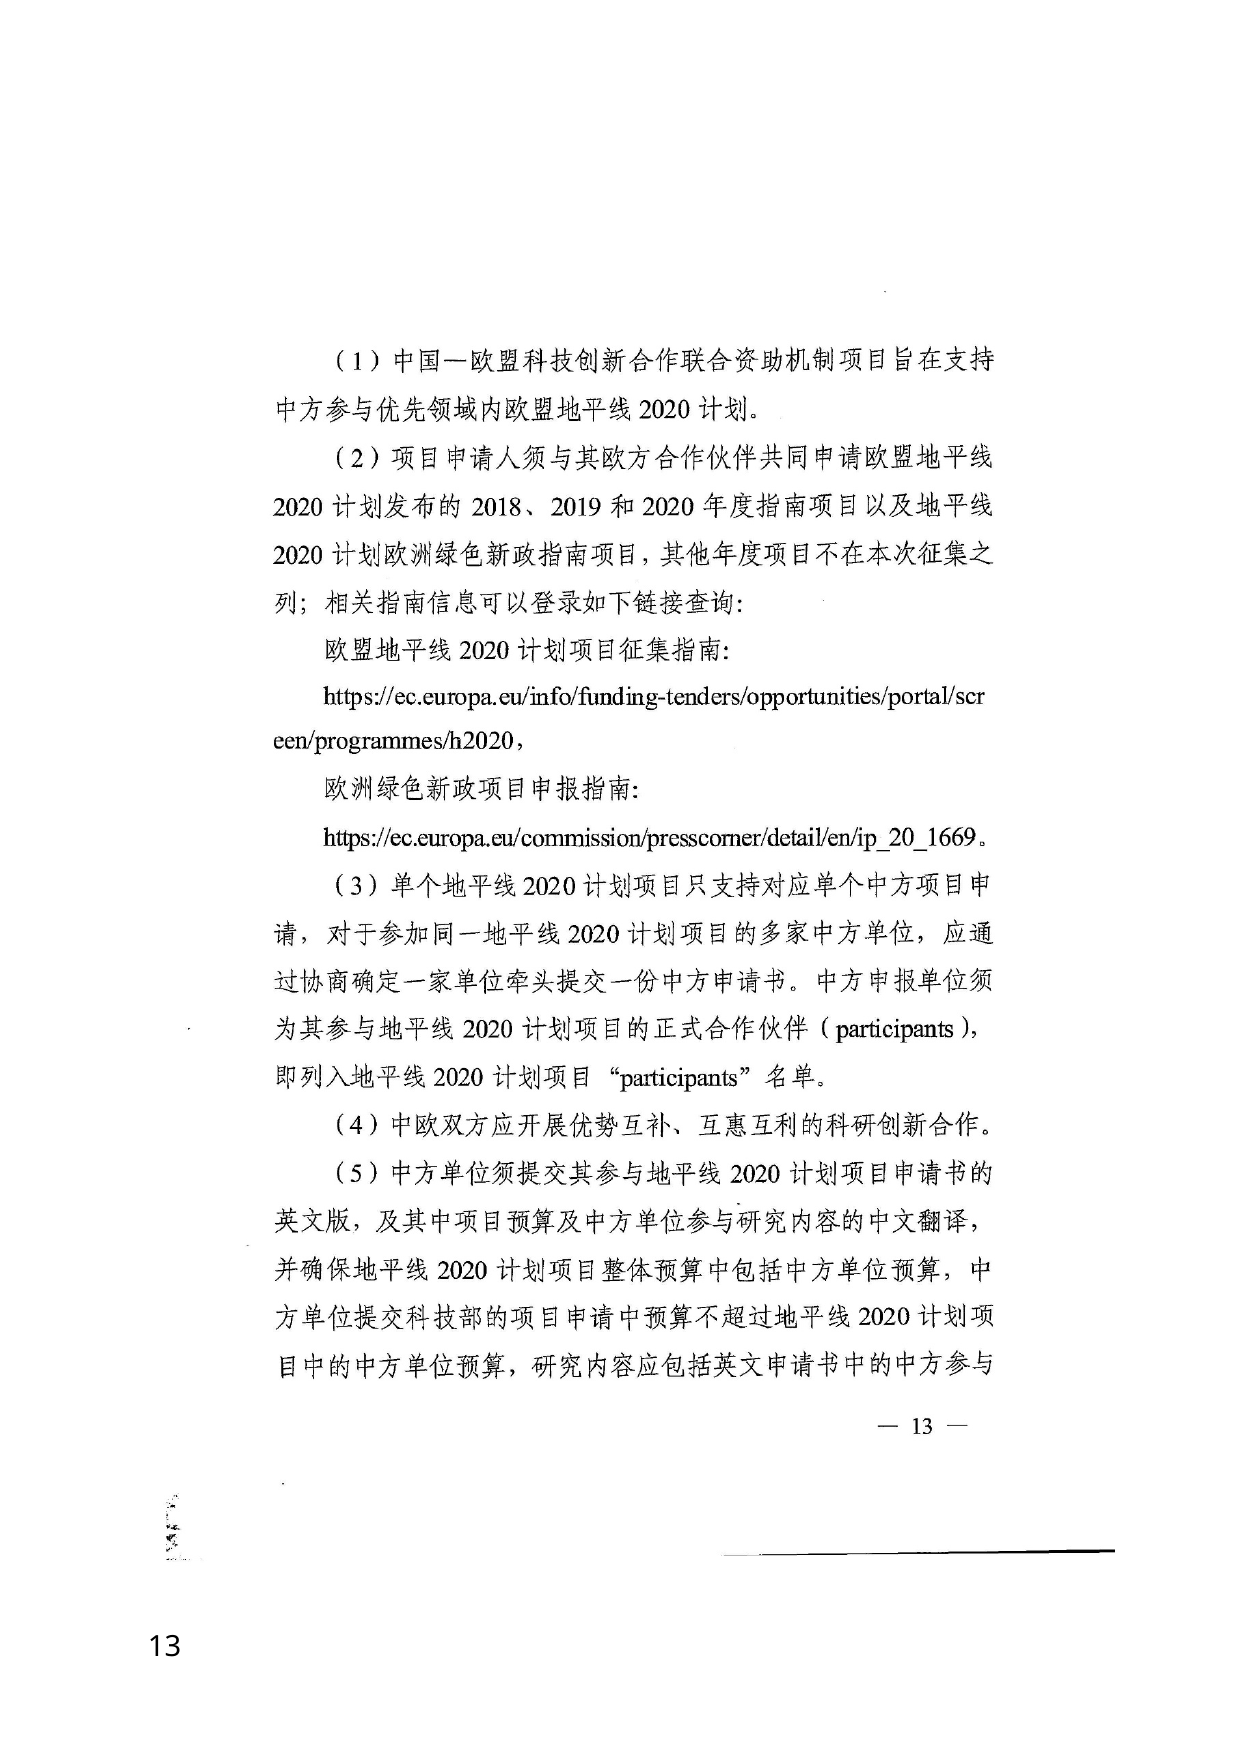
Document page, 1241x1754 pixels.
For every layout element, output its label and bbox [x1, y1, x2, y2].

picture [147, 192, 1123, 1573]
